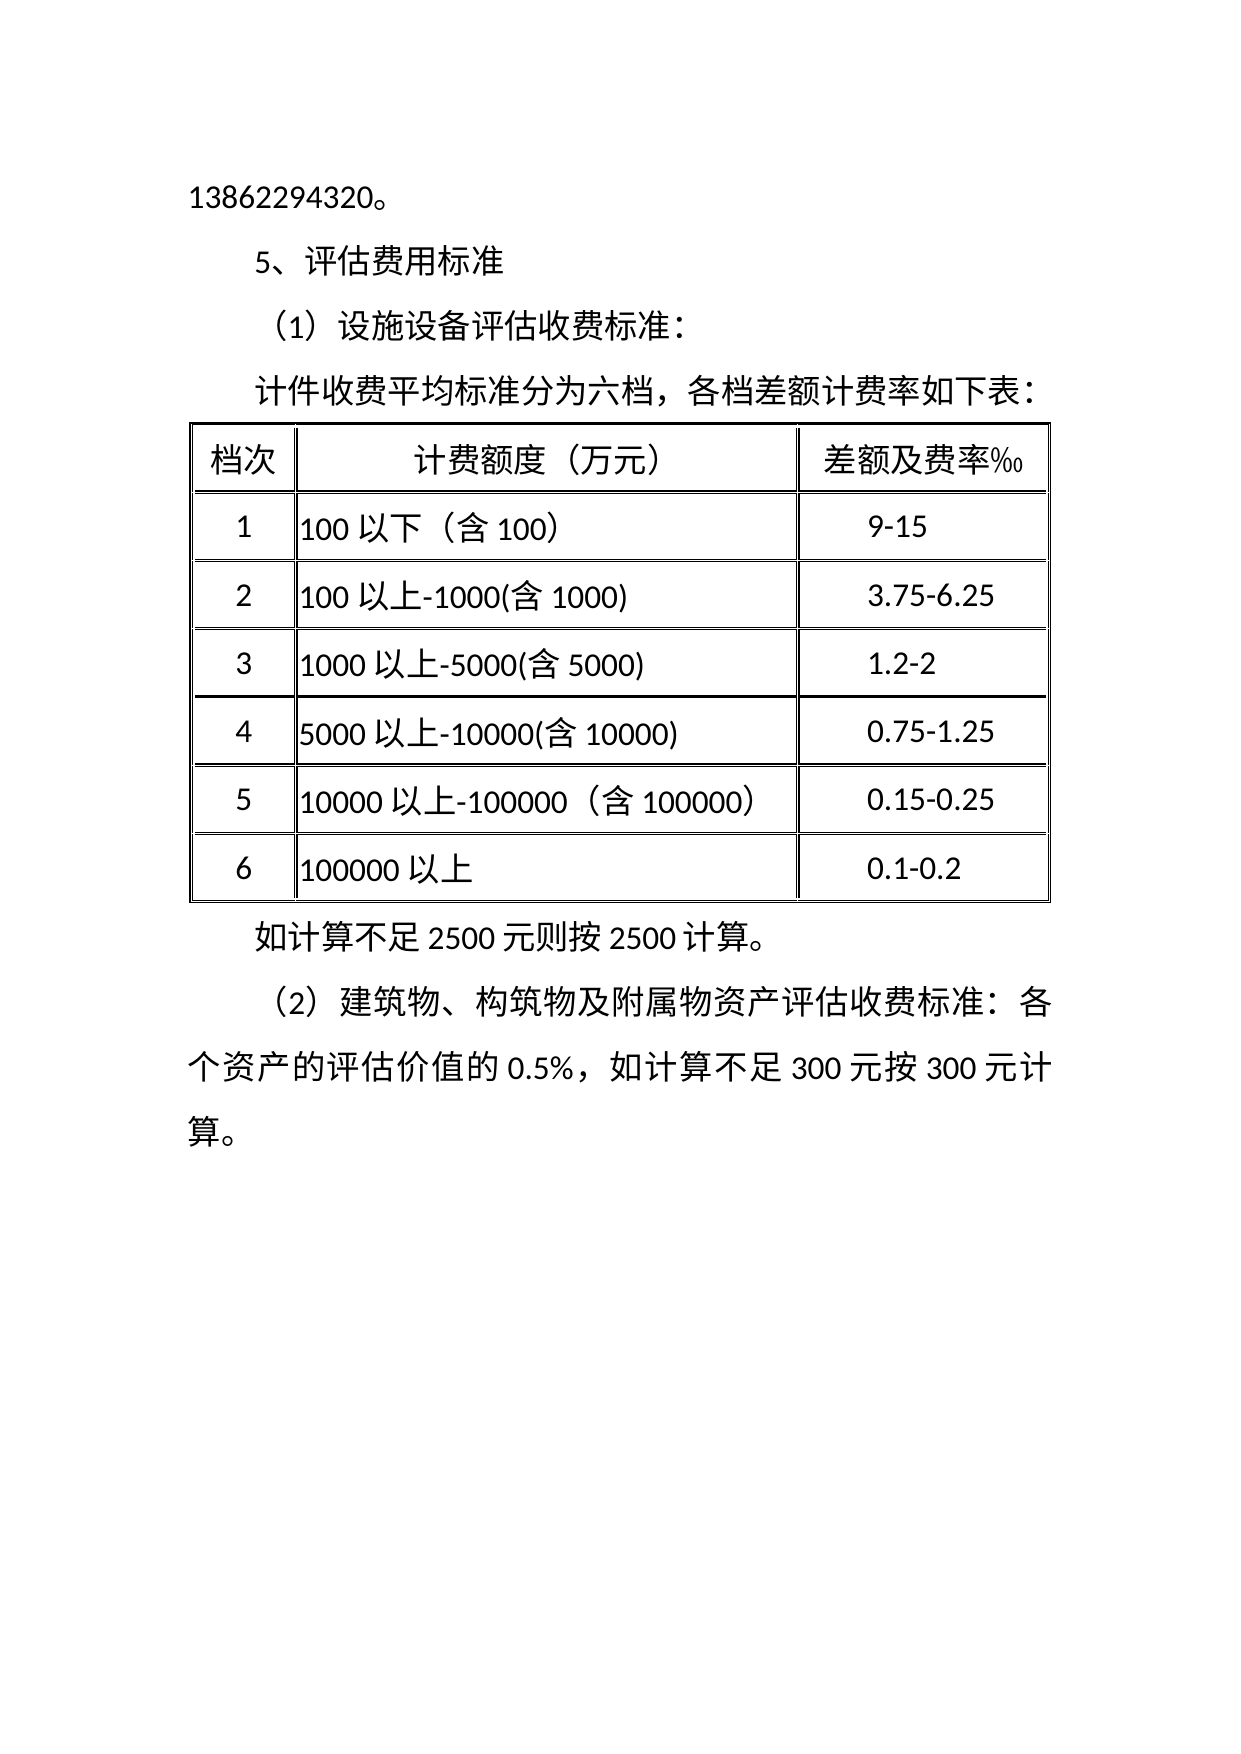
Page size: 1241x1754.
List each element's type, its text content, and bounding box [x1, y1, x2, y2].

table_cell 10000以上-100000（含100000） [298, 767, 796, 831]
table_header 计费额度（万元） [296, 424, 798, 490]
table_cell 5000以上-10000(含10000) [298, 698, 796, 763]
table_cell 100以上-1000(含1000) [298, 562, 796, 627]
table_cell 0.75-1.25 [800, 695, 1048, 763]
table_cell 0.1-0.2 [798, 831, 1048, 899]
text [187, 162, 1053, 227]
table_cell 1 [193, 490, 294, 558]
table_cell 100000以上 [296, 831, 798, 899]
text 5、评估费用标准 [187, 227, 1053, 292]
table_header 差额及费率‰ [798, 425, 1048, 490]
text 计件收费平均标准分为六档，各档差额计费率如下表： [187, 357, 1053, 422]
table_cell 2 [193, 559, 294, 627]
table_cell 1000以上-5000(含5000) [298, 630, 796, 695]
table_cell 1.2-2 [798, 627, 1049, 695]
text 如计算不足2500元则按2500计算。 [187, 903, 1053, 968]
table_cell 9-15 [800, 490, 1048, 558]
table_cell 4 [193, 695, 294, 763]
table_cell 100以下（含100） [298, 494, 796, 558]
table_header 档次 [193, 424, 296, 490]
text （1）设施设备评估收费标准： [187, 292, 1053, 357]
table_cell 0.15-0.25 [800, 763, 1048, 831]
table_cell 3 [191, 627, 296, 695]
table_cell 5 [193, 763, 294, 831]
table_cell 6 [193, 831, 296, 899]
table_cell 3.75-6.25 [800, 559, 1048, 627]
text （2）建筑物、构筑物及附属物资产评估收费标准：各个资产的评估价值的0.5%，如计算不足300元按300元计算。 [187, 968, 1053, 1163]
